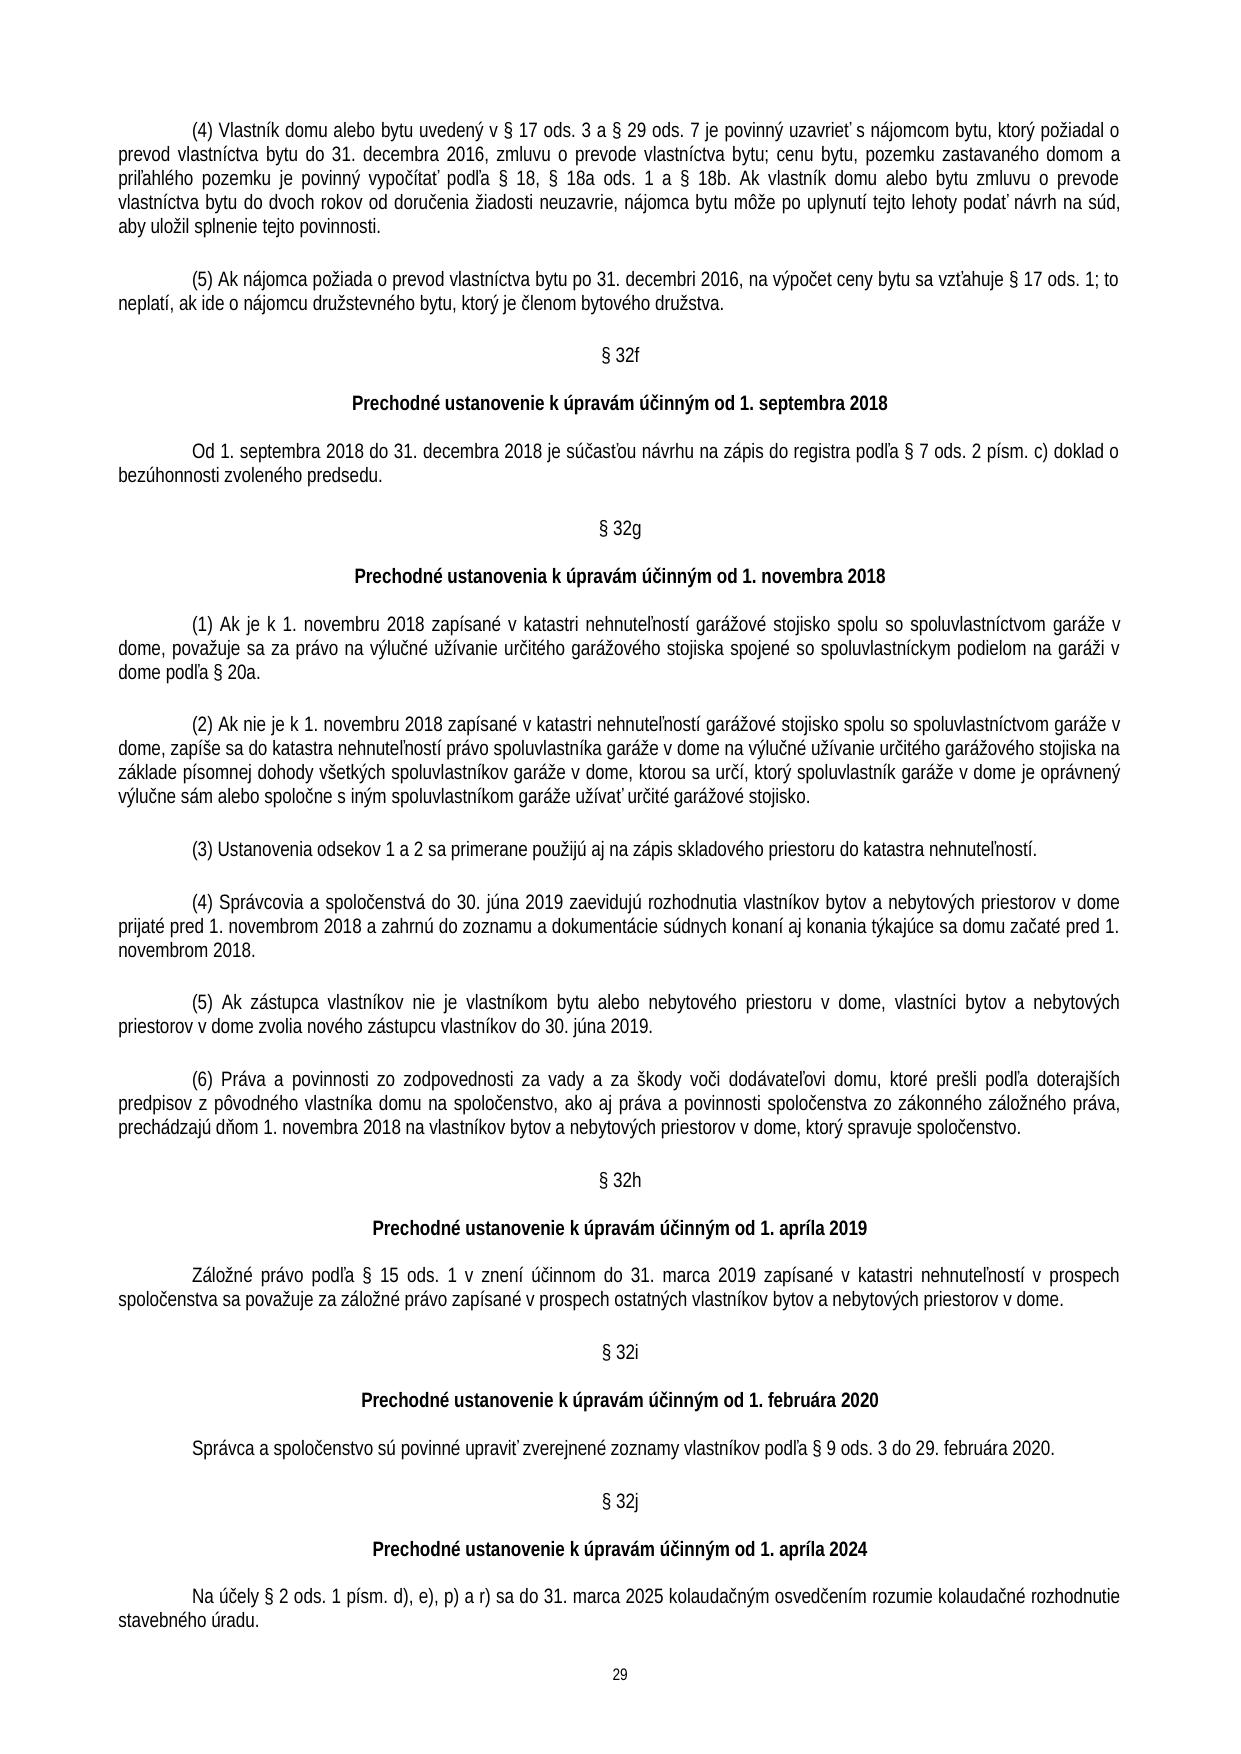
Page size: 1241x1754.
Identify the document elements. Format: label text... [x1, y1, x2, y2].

text (4) Správcovia a spoločenstvá do 30. júna 2019 zaevidujú rozhodnutia vlastníkov bytov a nebytových priestorov v dome prijaté pred 1. novembrom 2018 a zahrnú do zoznamu a dokumentácie súdnych konaní aj konania týkajúce sa domu začaté pred 1. novembrom 2018. [118, 889, 1122, 961]
text Správca a spoločenstvo sú povinné upraviť zverejnené zoznamy vlastníkov podľa § 9 ods. 3 do 29. februára 2020. [118, 1436, 1122, 1460]
text Prechodné ustanovenie k úpravám účinným od 1. februára 2020 [118, 1388, 1122, 1412]
text (3) Ustanovenia odsekov 1 a 2 sa primerane použijú aj na zápis skladového priestoru do katastra nehnuteľností. [118, 837, 1122, 861]
text Na účely § 2 ods. 1 písm. d), e), p) a r) sa do 31. marca 2025 kolaudačným osvedčením rozumie kolaudačné rozhodnutie stavebného úradu. [118, 1584, 1122, 1632]
text (5) Ak nájomca požiada o prevod vlastníctva bytu po 31. decembri 2016, na výpočet ceny bytu sa vzťahuje § 17 ods. 1; to neplatí, ak ide o nájomcu družstevného bytu, ktorý je členom bytového družstva. [118, 267, 1122, 314]
text § 32g [118, 516, 1122, 540]
text § 32h [118, 1167, 1122, 1191]
text Prechodné ustanovenia k úpravám účinným od 1. novembra 2018 [118, 564, 1122, 588]
text Prechodné ustanovenie k úpravám účinným od 1. apríla 2019 [118, 1215, 1122, 1239]
text (1) Ak je k 1. novembru 2018 zapísané v katastri nehnuteľností garážové stojisko spolu so spoluvlastníctvom garáže v dome, považuje sa za právo na výlučné užívanie určitého garážového stojiska spojené so spoluvlastníckym podielom na garáži v dome podľa § 20a. [118, 612, 1122, 683]
text Prechodné ustanovenie k úpravám účinným od 1. septembra 2018 [118, 391, 1122, 415]
text § 32f [118, 343, 1122, 367]
text (4) Vlastník domu alebo bytu uvedený v § 17 ods. 3 a § 29 ods. 7 je povinný uzavrieť s nájomcom bytu, ktorý požiadal o prevod vlastníctva bytu do 31. decembra 2016, zmluvu o prevode vlastníctva bytu; cenu bytu, pozemku zastavaného domom a priľahlého pozemku je povinný vypočítať podľa § 18, § 18a ods. 1 a § 18b. Ak vlastník domu alebo bytu zmluvu o prevode vlastníctva bytu do dvoch rokov od doručenia žiadosti neuzavrie, nájomca bytu môže po uplynutí tejto lehoty podať návrh na súd, aby uložil splnenie tejto povinnosti. [118, 118, 1122, 238]
text (2) Ak nie je k 1. novembru 2018 zapísané v katastri nehnuteľností garážové stojisko spolu so spoluvlastníctvom garáže v dome, zapíše sa do katastra nehnuteľností právo spoluvlastníka garáže v dome na výlučné užívanie určitého garážového stojiska na základe písomnej dohody všetkých spoluvlastníkov garáže v dome, ktorou sa určí, ktorý spoluvlastník garáže v dome je oprávnený výlučne sám alebo spoločne s iným spoluvlastníkom garáže užívať určité garážové stojisko. [118, 712, 1122, 808]
text Záložné právo podľa § 15 ods. 1 v znení účinnom do 31. marca 2019 zapísané v katastri nehnuteľností v prospech spoločenstva sa považuje za záložné právo zapísané v prospech ostatných vlastníkov bytov a nebytových priestorov v dome. [118, 1263, 1122, 1311]
text § 32i [118, 1340, 1122, 1364]
text Od 1. septembra 2018 do 31. decembra 2018 je súčasťou návrhu na zápis do registra podľa § 7 ods. 2 písm. c) doklad o bezúhonnosti zvoleného predsedu. [118, 439, 1122, 487]
text § 32j [118, 1488, 1122, 1512]
text Prechodné ustanovenie k úpravám účinným od 1. apríla 2024 [118, 1536, 1122, 1560]
text (6) Práva a povinnosti zo zodpovednosti za vady a za škody voči dodávateľovi domu, ktoré prešli podľa doterajších predpisov z pôvodného vlastníka domu na spoločenstvo, ako aj práva a povinnosti spoločenstva zo zákonného záložného práva, prechádzajú dňom 1. novembra 2018 na vlastníkov bytov a nebytových priestorov v dome, ktorý spravuje spoločenstvo. [118, 1067, 1122, 1139]
text (5) Ak zástupca vlastníkov nie je vlastníkom bytu alebo nebytového priestoru v dome, vlastníci bytov a nebytových priestorov v dome zvolia nového zástupcu vlastníkov do 30. júna 2019. [118, 990, 1122, 1038]
